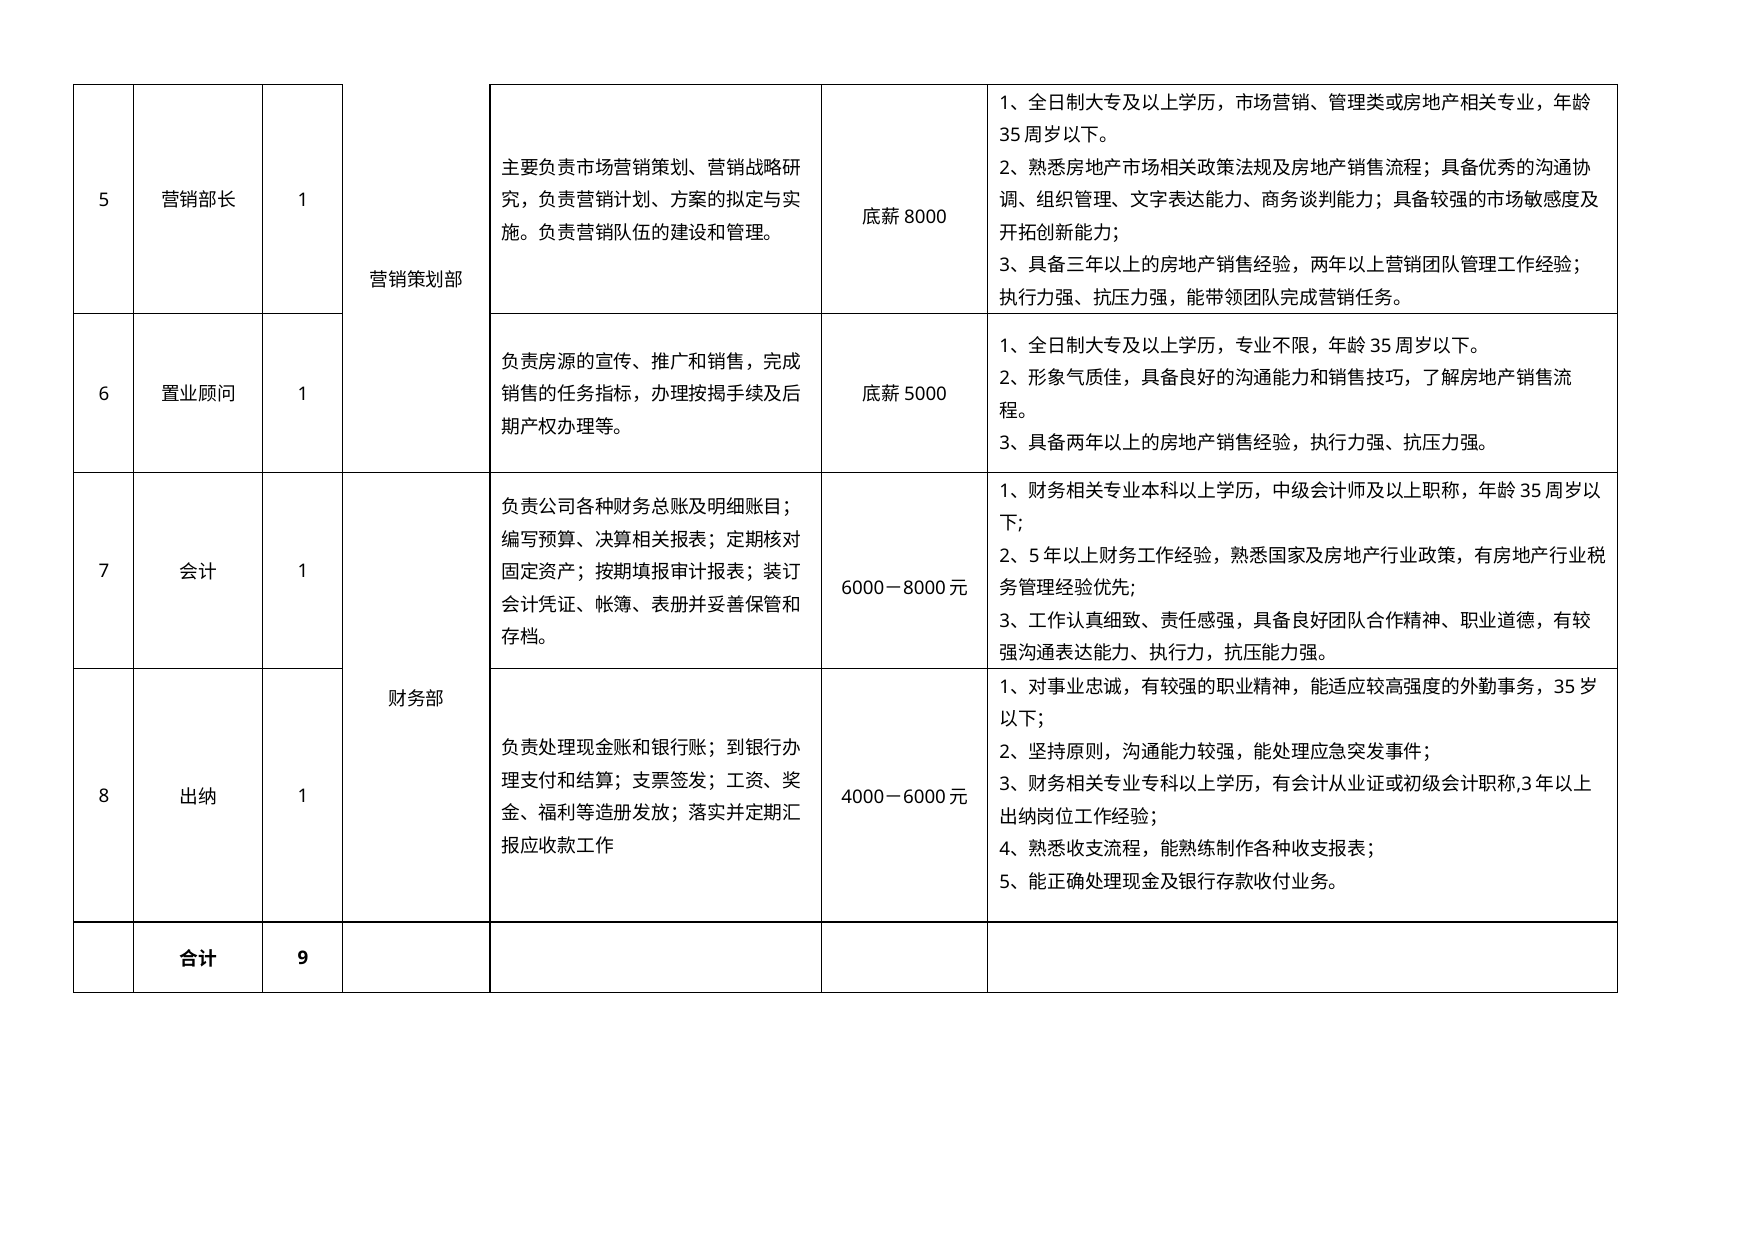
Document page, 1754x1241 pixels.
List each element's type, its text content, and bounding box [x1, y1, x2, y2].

table_cell 4000－6000元 [822, 669, 987, 921]
table_cell 合计 [134, 923, 262, 992]
table_cell 1 [263, 314, 342, 472]
table_cell [491, 923, 821, 992]
table_cell 营销策划部 [343, 84, 489, 472]
table_cell 9 [263, 923, 342, 992]
table_cell 出纳 [134, 669, 262, 921]
table_cell 底薪5000 [822, 314, 987, 472]
table_cell 负责处理现金账和银行账；到银行办理支付和结算；支票签发；工资、奖金、福利等造册发放；落实并定期汇报应收款工作 [491, 669, 821, 921]
table_cell [822, 923, 987, 992]
table_cell [74, 923, 133, 992]
table_cell 负责房源的宣传、推广和销售，完成销售的任务指标，办理按揭手续及后期产权办理等。 [491, 314, 821, 472]
table_cell 1 [263, 669, 342, 921]
table_cell 6000－8000元 [822, 473, 987, 668]
table_cell 8 [74, 669, 133, 921]
table_cell 主要负责市场营销策划、营销战略研究，负责营销计划、方案的拟定与实施。负责营销队伍的建设和管理。 [491, 85, 821, 312]
table_cell 1 [263, 85, 342, 312]
table_cell 底薪8000 [822, 85, 987, 312]
table_cell 1、全日制大专及以上学历，专业不限，年龄35周岁以下。 2、形象气质佳，具备良好的沟通能力和销售技巧，了解房地产销售流程。 3、具备两年以上的房地产销售经验，执行力强、抗压力强。 [988, 314, 1617, 472]
table_cell 会计 [134, 473, 262, 668]
table_cell 营销部长 [134, 85, 262, 312]
table_cell [343, 923, 489, 992]
table_cell 1 [263, 473, 342, 668]
table_cell 6 [74, 314, 133, 472]
table_cell 1、财务相关专业本科以上学历，中级会计师及以上职称，年龄35周岁以下; 2、5年以上财务工作经验，熟悉国家及房地产行业政策，有房地产行业税务管理经验优先; 3、工作认真细致、责任感强，具备良好团队合作精神、职业道德，有较强沟通表达能力、执行力，抗压能力强。 [988, 473, 1617, 668]
table_cell 5 [74, 85, 133, 312]
table_cell 1、全日制大专及以上学历，市场营销、管理类或房地产相关专业，年龄35周岁以下。 2、熟悉房地产市场相关政策法规及房地产销售流程；具备优秀的沟通协调、组织管理、文字表达能力、商务谈判能力；具备较强的市场敏感度及开拓创新能力； 3、具备三年以上的房地产销售经验，两年以上营销团队管理工作经验；执行力强、抗压力强，能带领团队完成营销任务。 [988, 85, 1617, 312]
table_cell [988, 923, 1617, 992]
table_cell 1、对事业忠诚，有较强的职业精神，能适应较高强度的外勤事务，35岁以下； 2、坚持原则，沟通能力较强，能处理应急突发事件； 3、财务相关专业专科以上学历，有会计从业证或初级会计职称,3年以上出纳岗位工作经验； 4、熟悉收支流程，能熟练制作各种收支报表； 5、能正确处理现金及银行存款收付业务。 [988, 669, 1617, 921]
table_cell 财务部 [343, 473, 489, 921]
table_cell 7 [74, 473, 133, 668]
table_cell 置业顾问 [134, 314, 262, 472]
table_cell 负责公司各种财务总账及明细账目；编写预算、决算相关报表；定期核对固定资产；按期填报审计报表；装订会计凭证、帐簿、表册并妥善保管和存档。 [491, 473, 821, 668]
